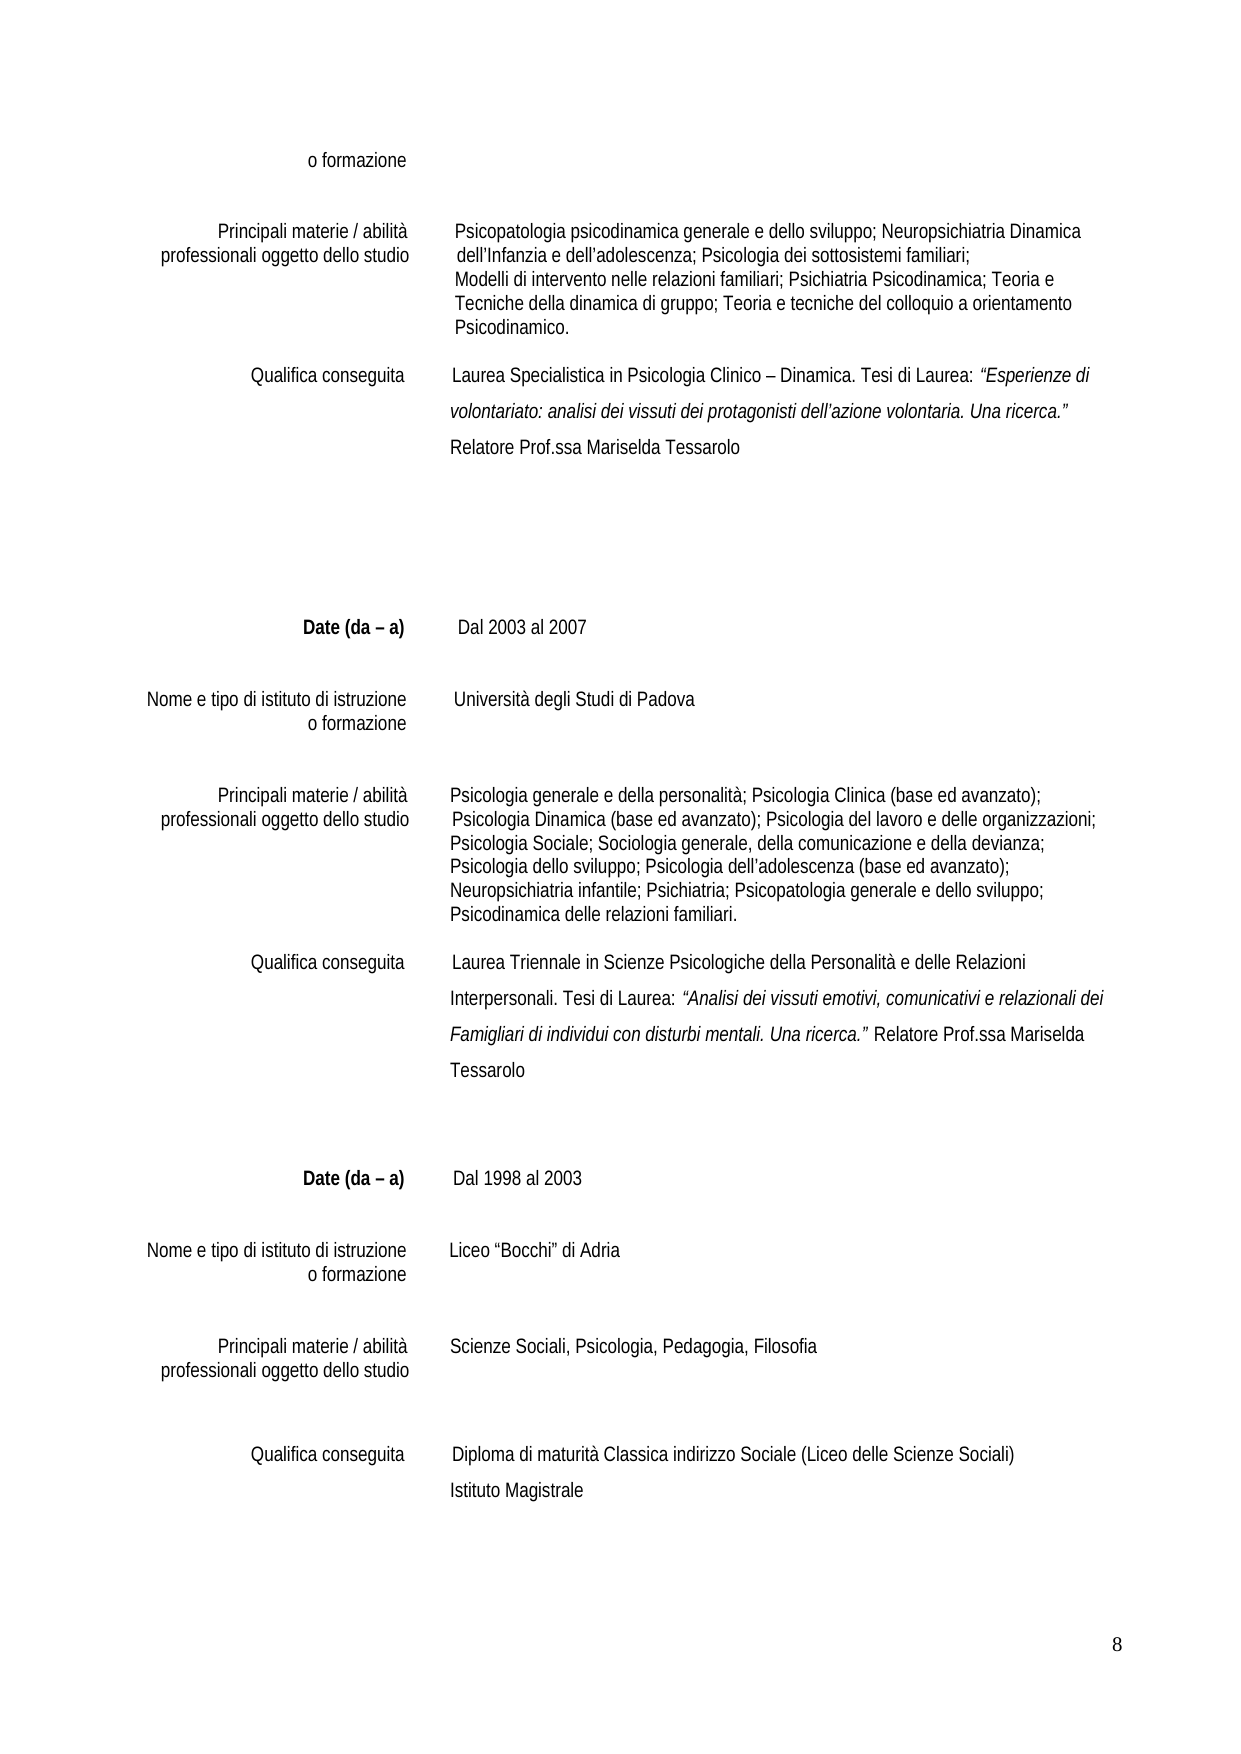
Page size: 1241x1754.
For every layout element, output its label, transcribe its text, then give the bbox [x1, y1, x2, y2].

text Date (da – a) Dal 2003 al 2007 [118, 615, 1122, 639]
text professionali oggetto dello studio [118, 1358, 1122, 1382]
text Principali materie / abilità Scienze Sociali, Psicologia, Pedagogia, Filosofia [118, 1334, 1122, 1358]
text o formazione [118, 711, 1122, 735]
text Principali materie / abilità Psicopatologia psicodinamica generale e dello sviluppo; Neuropsichiatria Dinamica [118, 219, 1122, 243]
text volontariato: analisi dei vissuti dei protagonisti dell’azione volontaria. Una ricerca.” [118, 399, 1122, 423]
text Date (da – a) Dal 1998 al 2003 [118, 1166, 1122, 1190]
text Psicologia dello sviluppo; Psicologia dell’adolescenza (base ed avanzato); [118, 854, 1122, 878]
text Nome e tipo di istituto di istruzione Università degli Studi di Padova [118, 687, 1122, 711]
text Modelli di intervento nelle relazioni familiari; Psichiatria Psicodinamica; Teoria e [118, 267, 1122, 291]
text Principali materie / abilità Psicologia generale e della personalità; Psicologia Clinica (base ed avanzato); [118, 783, 1122, 807]
text Relatore Prof.ssa Mariselda Tessarolo [118, 435, 1122, 459]
text Tessarolo [118, 1058, 1122, 1082]
text Famigliari di individui con disturbi mentali. Una ricerca.” Relatore Prof.ssa Mariselda [118, 1022, 1122, 1046]
text professionali oggetto dello studio dell’Infanzia e dell’adolescenza; Psicologia dei sottosistemi familiari; [118, 243, 1122, 267]
text Interpersonali. Tesi di Laurea: “Analisi dei vissuti emotivi, comunicativi e relazionali dei [118, 986, 1122, 1010]
text Nome e tipo di istituto di istruzione Liceo “Bocchi” di Adria [118, 1238, 1122, 1262]
text o formazione [118, 148, 1122, 172]
text professionali oggetto dello studio Psicologia Dinamica (base ed avanzato); Psicologia del lavoro e delle organizzazioni; [118, 807, 1122, 831]
text Qualifica conseguita Laurea Specialistica in Psicologia Clinico – Dinamica. Tesi di Laurea: “Esperienze di [118, 363, 1122, 387]
text Neuropsichiatria infantile; Psichiatria; Psicopatologia generale e dello sviluppo; [118, 878, 1122, 902]
text Psicodinamica delle relazioni familiari. [118, 902, 1122, 926]
text o formazione [118, 1262, 1122, 1286]
text Psicodinamico. [118, 315, 1122, 339]
text Tecniche della dinamica di gruppo; Teoria e tecniche del colloquio a orientamento [118, 291, 1122, 315]
text Qualifica conseguita Laurea Triennale in Scienze Psicologiche della Personalità e delle Relazioni [118, 950, 1122, 974]
text Qualifica conseguita Diploma di maturità Classica indirizzo Sociale (Liceo delle Scienze Sociali) [118, 1442, 1122, 1466]
text Psicologia Sociale; Sociologia generale, della comunicazione e della devianza; [118, 831, 1122, 854]
text Istituto Magistrale [118, 1478, 1122, 1502]
